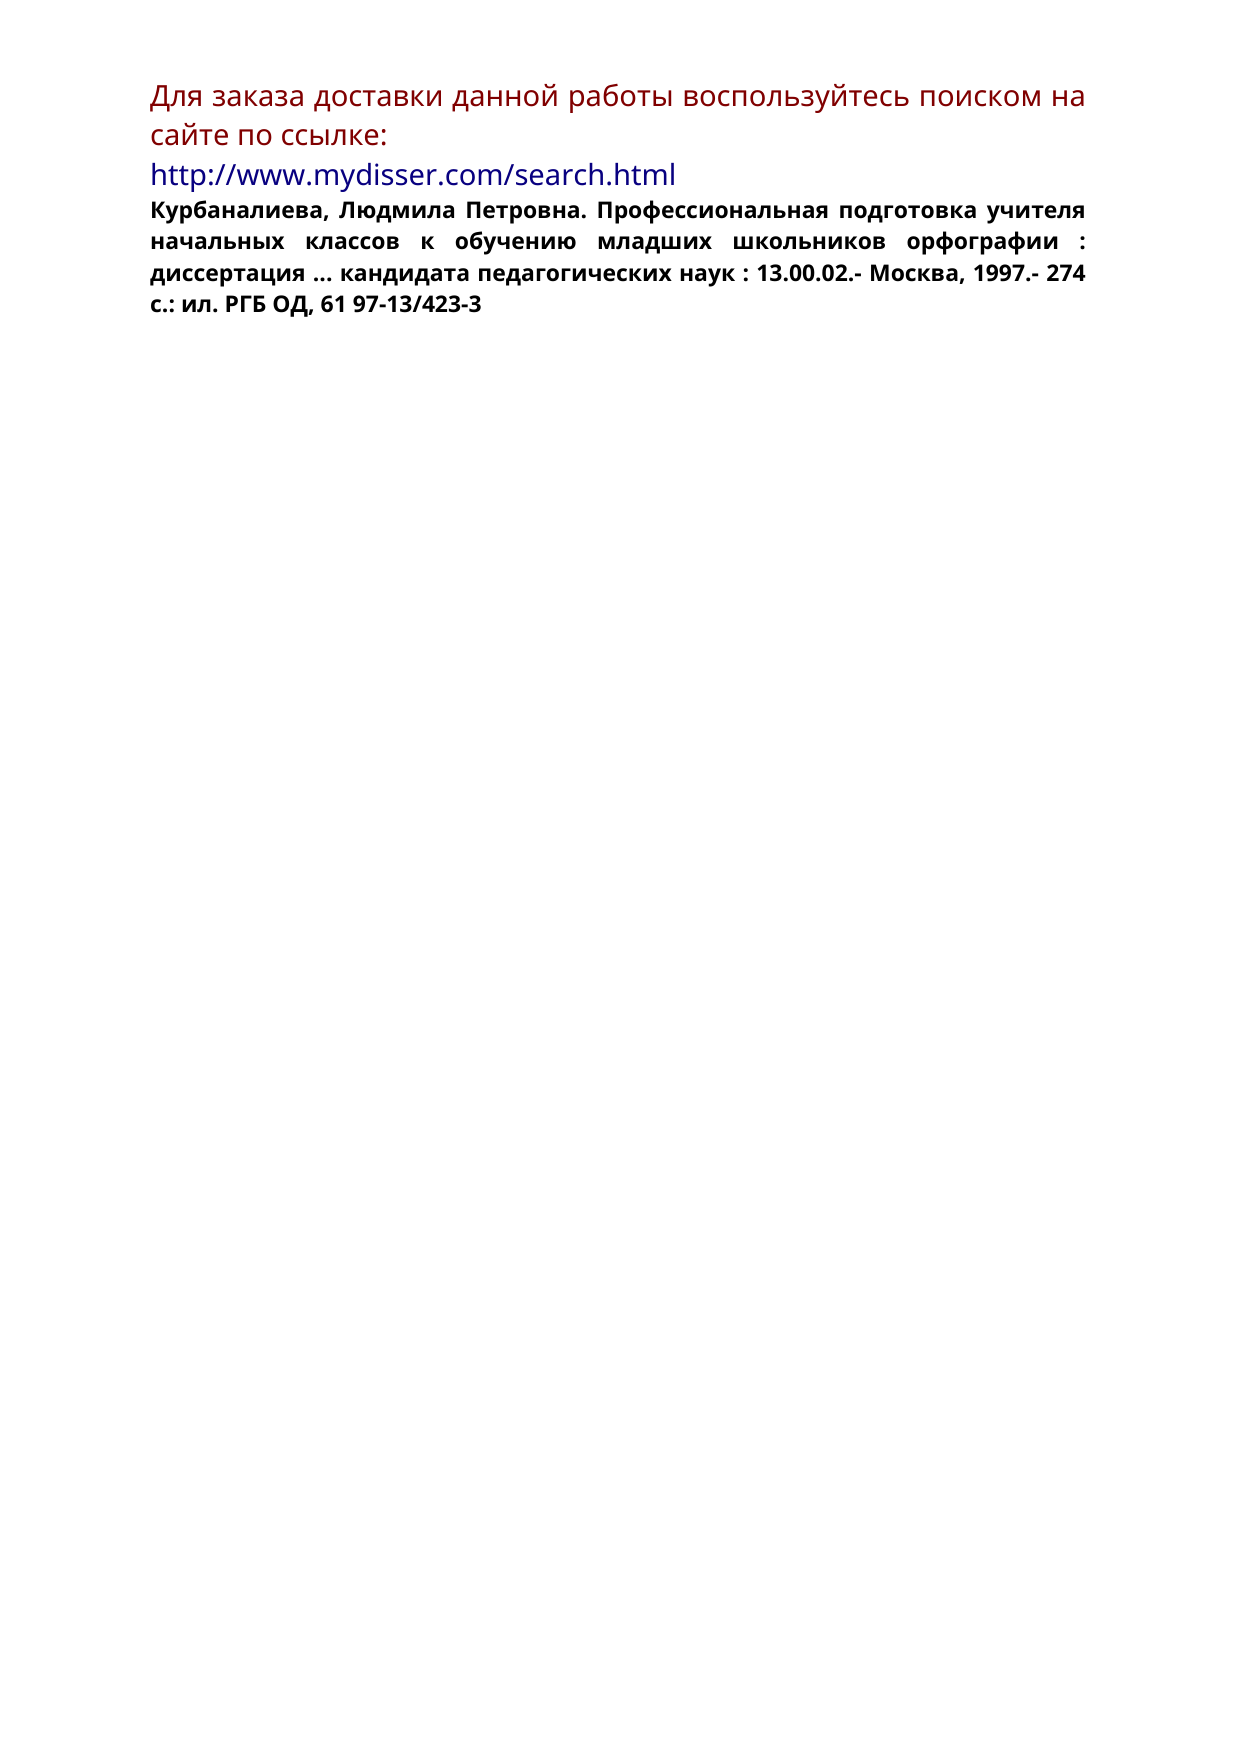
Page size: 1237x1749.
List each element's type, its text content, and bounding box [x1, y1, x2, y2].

text Курбаналиева, Людмила Петровна. Профессиональная подготовка учителя начальных классов к обучению младших школьников орфографии : диссертация ... кандидата педагогических наук : 13.00.02.- Москва, 1997.- 274 с.: ил. РГБ ОД, 61 97-13/423-3 [150, 194, 1086, 319]
